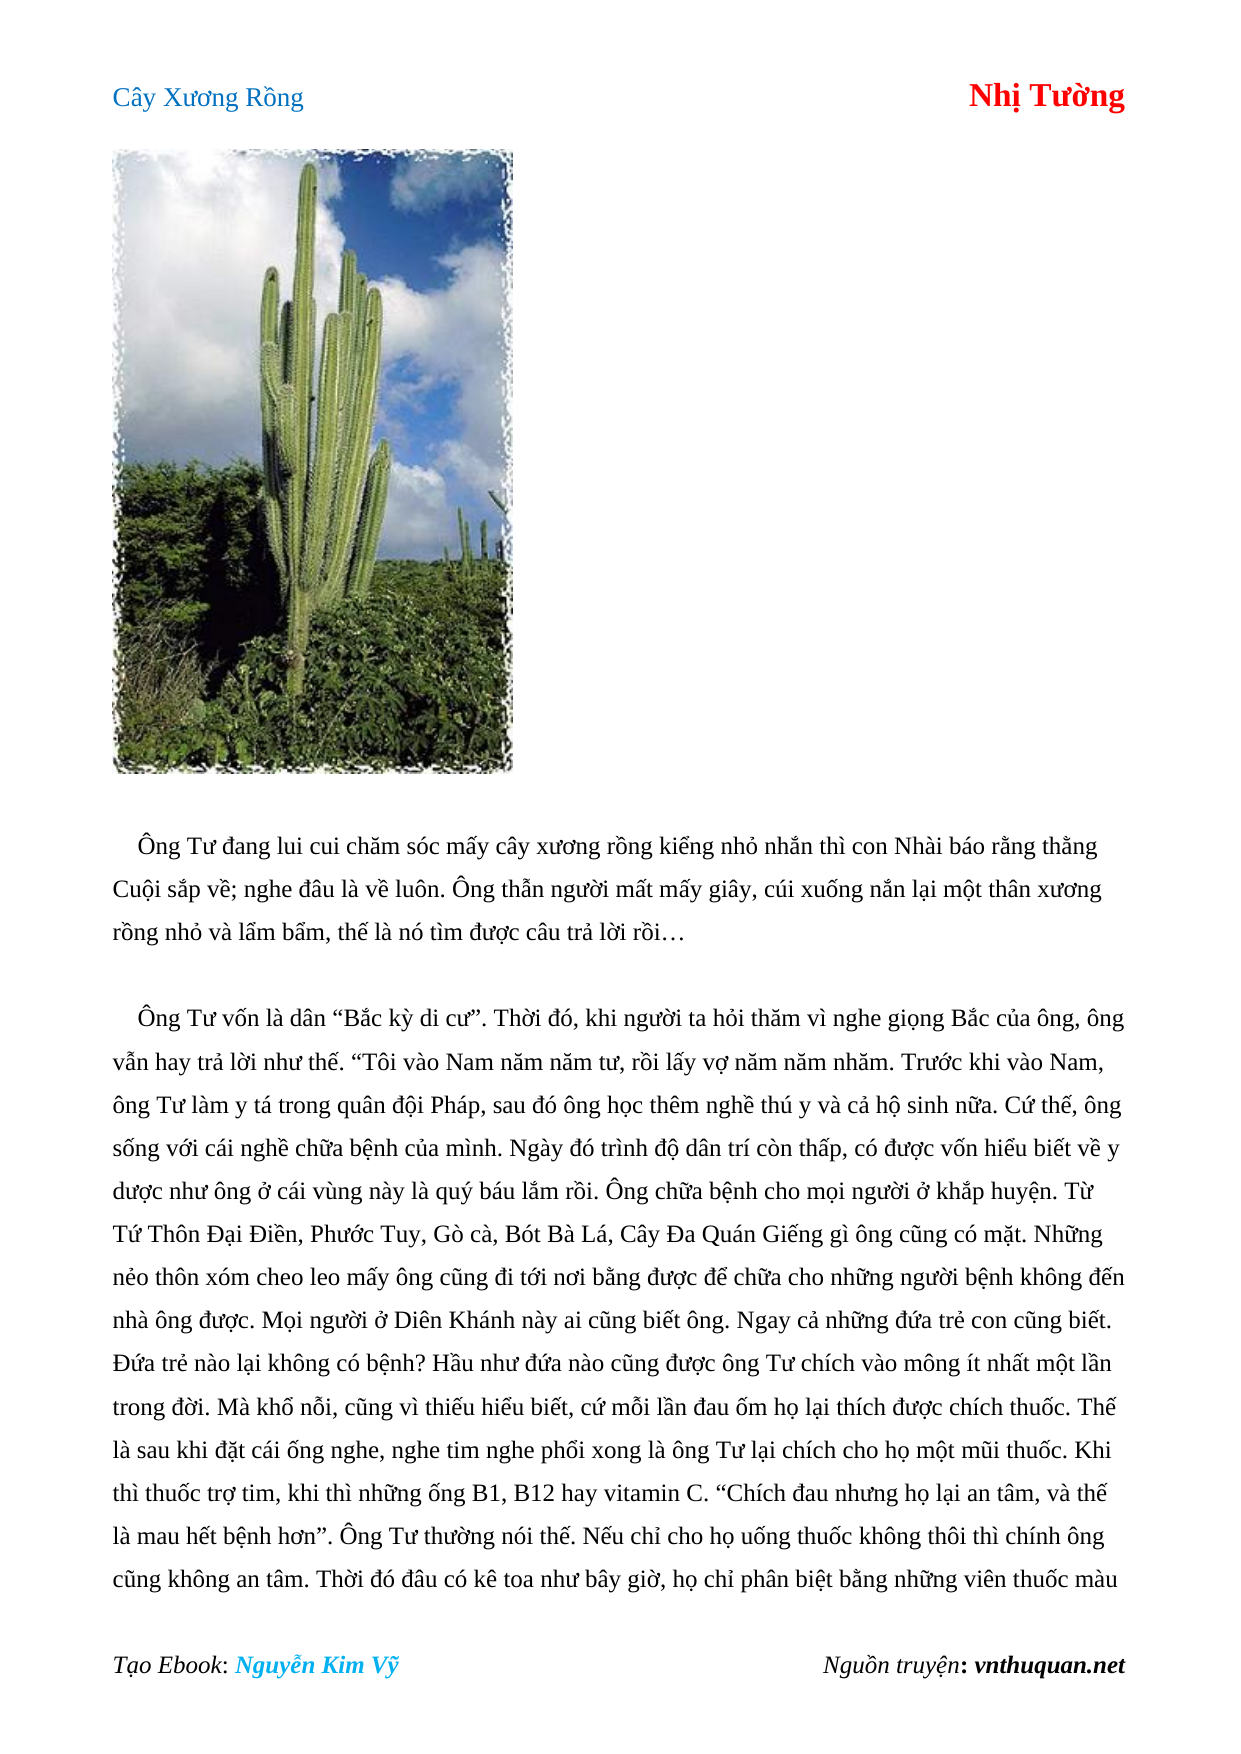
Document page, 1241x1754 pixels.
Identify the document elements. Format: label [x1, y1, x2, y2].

picture [112, 149, 513, 774]
text [112, 150, 1128, 1593]
